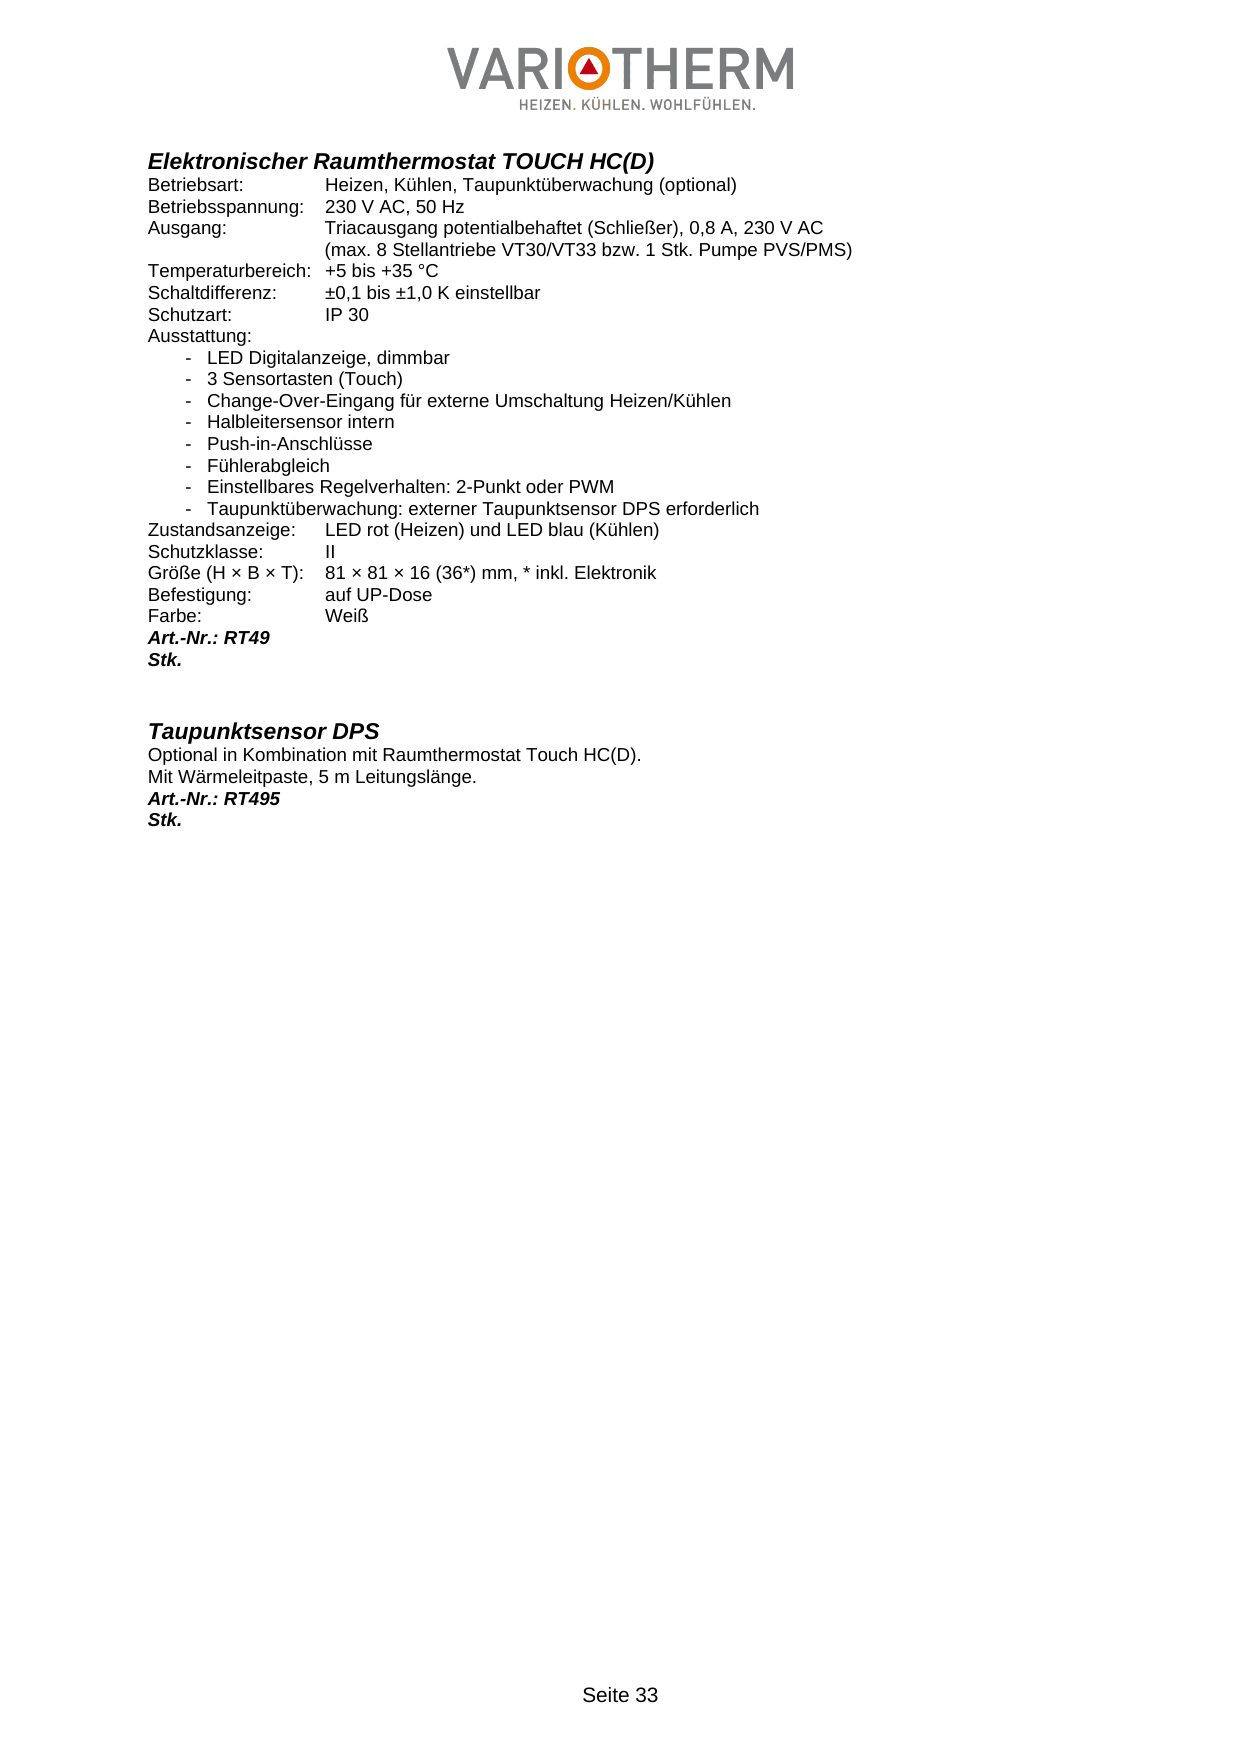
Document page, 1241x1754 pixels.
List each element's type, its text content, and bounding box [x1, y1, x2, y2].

text Stk. [148, 809, 1092, 831]
list LED Digitalanzeige, dimmbar [185, 347, 1092, 368]
list Push-in-Anschlüsse [185, 433, 1092, 454]
list Halbleitersensor intern [185, 411, 1092, 433]
text Farbe: Weiß [148, 605, 1092, 627]
text Stk. [148, 648, 1092, 670]
list Fühlerabgleich [185, 454, 1092, 476]
text Zustandsanzeige: LED rot (Heizen) und LED blau (Kühlen) [148, 519, 1092, 541]
text Mit Wärmeleitpaste, 5 m Leitungslänge. [148, 766, 1092, 787]
text Betriebsart: Heizen, Kühlen, Taupunktüberwachung (optional) [148, 174, 1092, 196]
text Elektronischer Raumthermostat TOUCH HC(D) [148, 148, 1092, 174]
text Art.-Nr.: RT495 [148, 787, 1092, 809]
text Schutzklasse: II [148, 541, 1092, 562]
picture [447, 47, 793, 110]
text Schutzart: IP 30 [148, 303, 1092, 325]
list Einstellbares Regelverhalten: 2-Punkt oder PWM [185, 476, 1092, 497]
text Schaltdifferenz: ±0,1 bis ±1,0 K einstellbar [148, 282, 1092, 303]
text Optional in Kombination mit Raumthermostat Touch HC(D). [148, 744, 1092, 766]
text Temperaturbereich: +5 bis +35 °C [148, 260, 1092, 282]
text Ausstattung: [148, 325, 1092, 347]
text Größe (H × B × T): 81 × 81 × 16 (36*) mm, * inkl. Elektronik [148, 562, 1092, 584]
text Ausgang: Triacausgang potentialbehaftet (Schließer), 0,8 A, 230 V AC (max. 8 Stellantriebe VT30/VT33 bzw. 1 Stk. Pumpe PVS/PMS) [148, 217, 1092, 260]
text Betriebsspannung: 230 V AC, 50 Hz [148, 196, 1092, 217]
list Taupunktüberwachung: externer Taupunktsensor DPS erforderlich [185, 497, 1092, 519]
text Art.-Nr.: RT49 [148, 627, 1092, 648]
text Befestigung: auf UP-Dose [148, 584, 1092, 605]
list 3 Sensortasten (Touch) [185, 368, 1092, 390]
text Taupunktsensor DPS [148, 718, 1092, 744]
list Change-Over-Eingang für externe Umschaltung Heizen/Kühlen [185, 390, 1092, 411]
